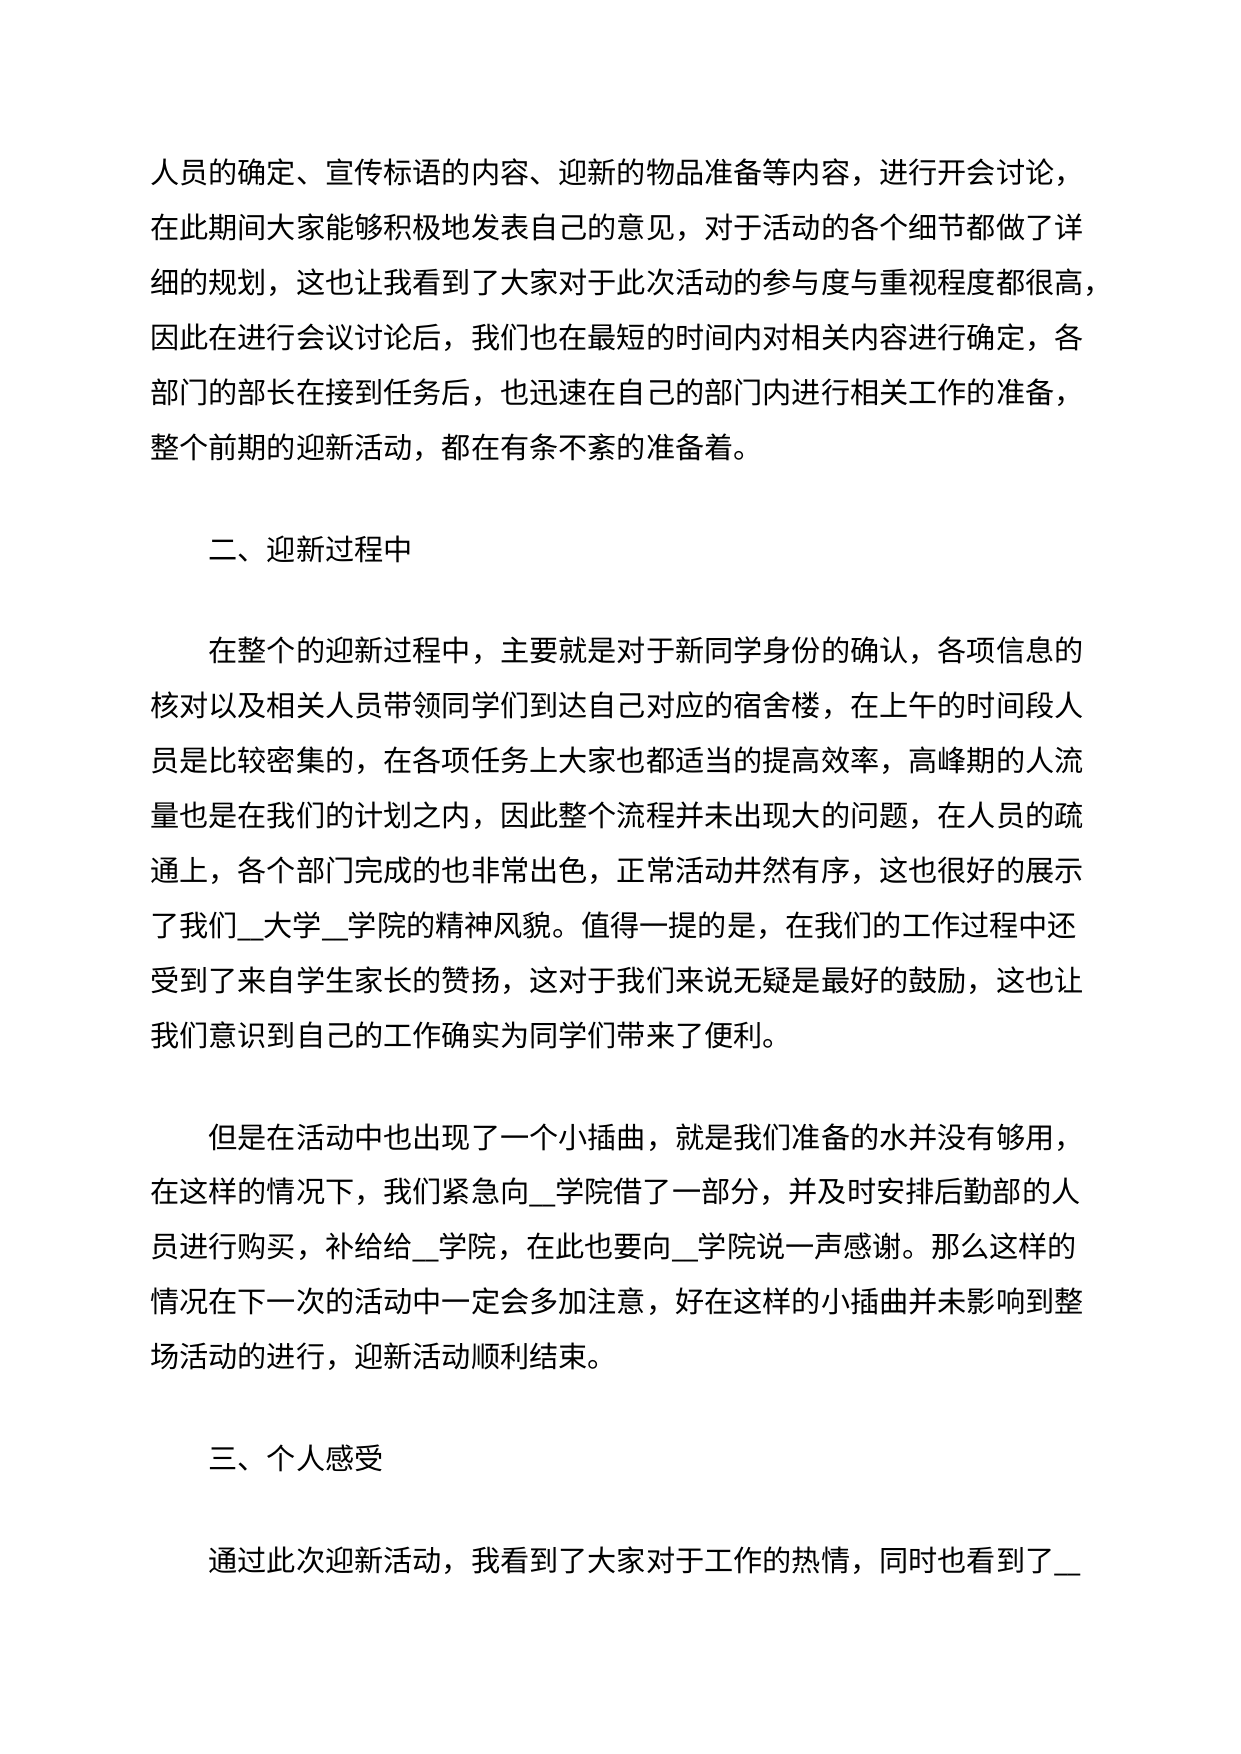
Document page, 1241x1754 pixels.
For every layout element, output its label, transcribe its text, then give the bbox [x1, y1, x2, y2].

text 但是在活动中也出现了一个小插曲，就是我们准备的水并没有够用，在这样的情况下，我们紧急向__学院借了一部分，并及时安排后勤部的人员进行购买，补给给__学院，在此也要向__学院说一声感谢。那么这样的情况在下一次的活动中一定会多加注意，好在这样的小插曲并未影响到整场活动的进行，迎新活动顺利结束。 [150, 1114, 1090, 1376]
text 三、个人感受 [150, 1436, 1090, 1478]
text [150, 150, 1090, 467]
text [150, 1537, 1090, 1580]
text 二、迎新过程中 [150, 526, 1090, 568]
text 在整个的迎新过程中，主要就是对于新同学身份的确认，各项信息的核对以及相关人员带领同学们到达自己对应的宿舍楼，在上午的时间段人员是比较密集的，在各项任务上大家也都适当的提高效率，高峰期的人流量也是在我们的计划之内，因此整个流程并未出现大的问题，在人员的疏通上，各个部门完成的也非常出色，正常活动井然有序，这也很好的展示了我们__大学__学院的精神风貌。值得一提的是，在我们的工作过程中还受到了来自学生家长的赞扬，这对于我们来说无疑是最好的鼓励，这也让我们意识到自己的工作确实为同学们带来了便利。 [150, 628, 1090, 1055]
